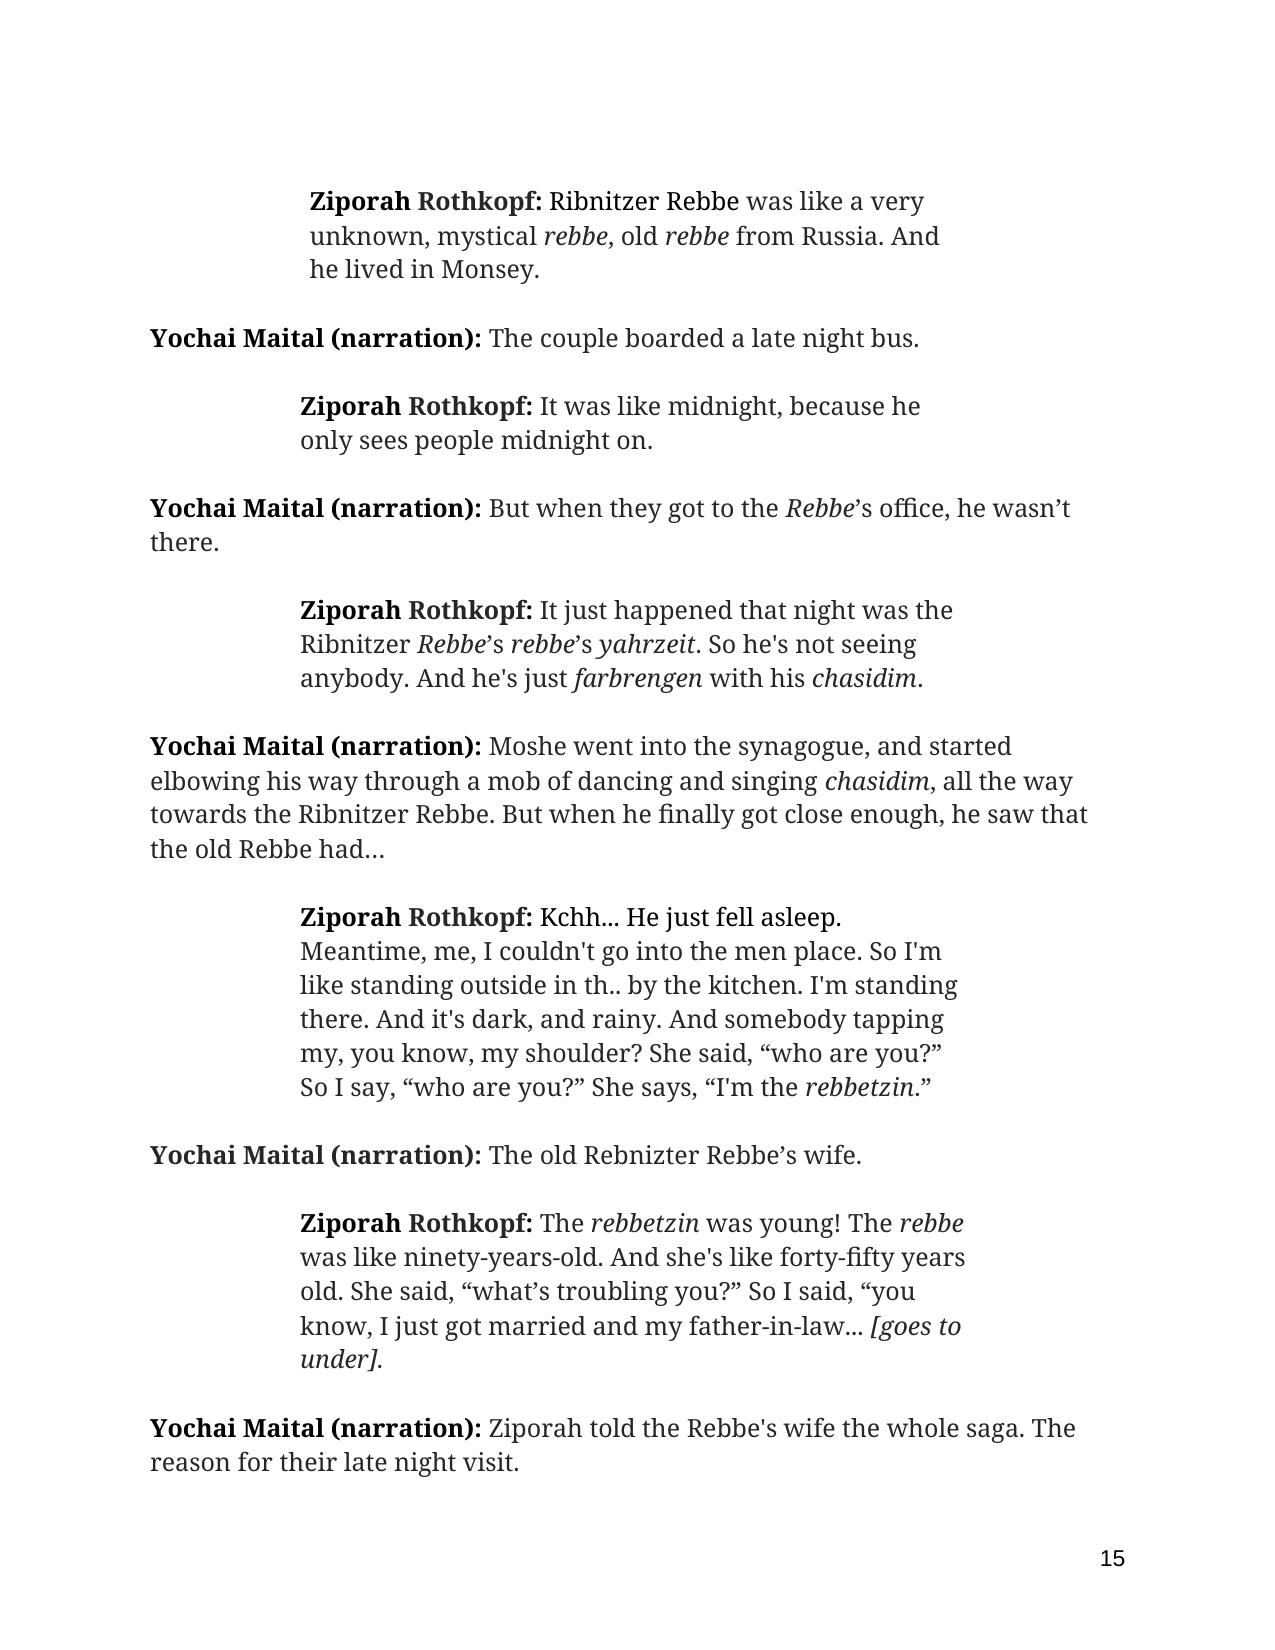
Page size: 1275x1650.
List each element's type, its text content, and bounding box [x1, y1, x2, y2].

text Yochai Maital (narration): Moshe went into the synagogue, and started elbowing his way through a mob of dancing and singing chasidim, all the way towards the Ribnitzer Rebbe. But when he finally got close enough, he saw that the old Rebbe had… [150, 729, 1125, 865]
text Ziporah Rothkopf: Kchh... He just fell asleep. Meantime, me, I couldn't go into the men place. So I'm like standing outside in th.. by the kitchen. I'm standing there. And it's dark, and rainy. And somebody tapping my, you know, my shoulder? She said, “who are you?” So I say, “who are you?” She says, “I'm the rebbetzin.” [300, 899, 975, 1104]
text Ziporah Rothkopf: It was like midnight, because he only sees people midnight on. [300, 388, 975, 457]
text Yochai Maital (narration): The couple boarded a late night bus. [150, 320, 1125, 354]
text Ziporah Rothkopf: It just happened that night was the Ribnitzer Rebbe’s rebbe’s yahrzeit. So he's not seeing anybody. And he's just farbrengen with his chasidim. [300, 593, 975, 695]
text Yochai Maital (narration): Ziporah told the Rebbe's wife the whole saga. The reason for their late night visit. [150, 1410, 1125, 1478]
text Ziporah Rothkopf: The rebbetzin was young! The rebbe was like ninety-years-old. And she's like forty-fifty years old. She said, “what’s troubling you?” So I said, “you know, I just got married and my father-in-law... [goes to under]. [300, 1206, 975, 1376]
text Yochai Maital (narration): The old Rebnizter Rebbe’s wife. [150, 1138, 1125, 1172]
text Yochai Maital (narration): But when they got to the Rebbe’s office, he wasn’t there. [150, 491, 1125, 559]
text Ziporah Rothkopf: Ribnitzer Rebbe was like a very unknown, mystical rebbe, old rebbe from Russia. And he lived in Monsey. [309, 184, 975, 286]
